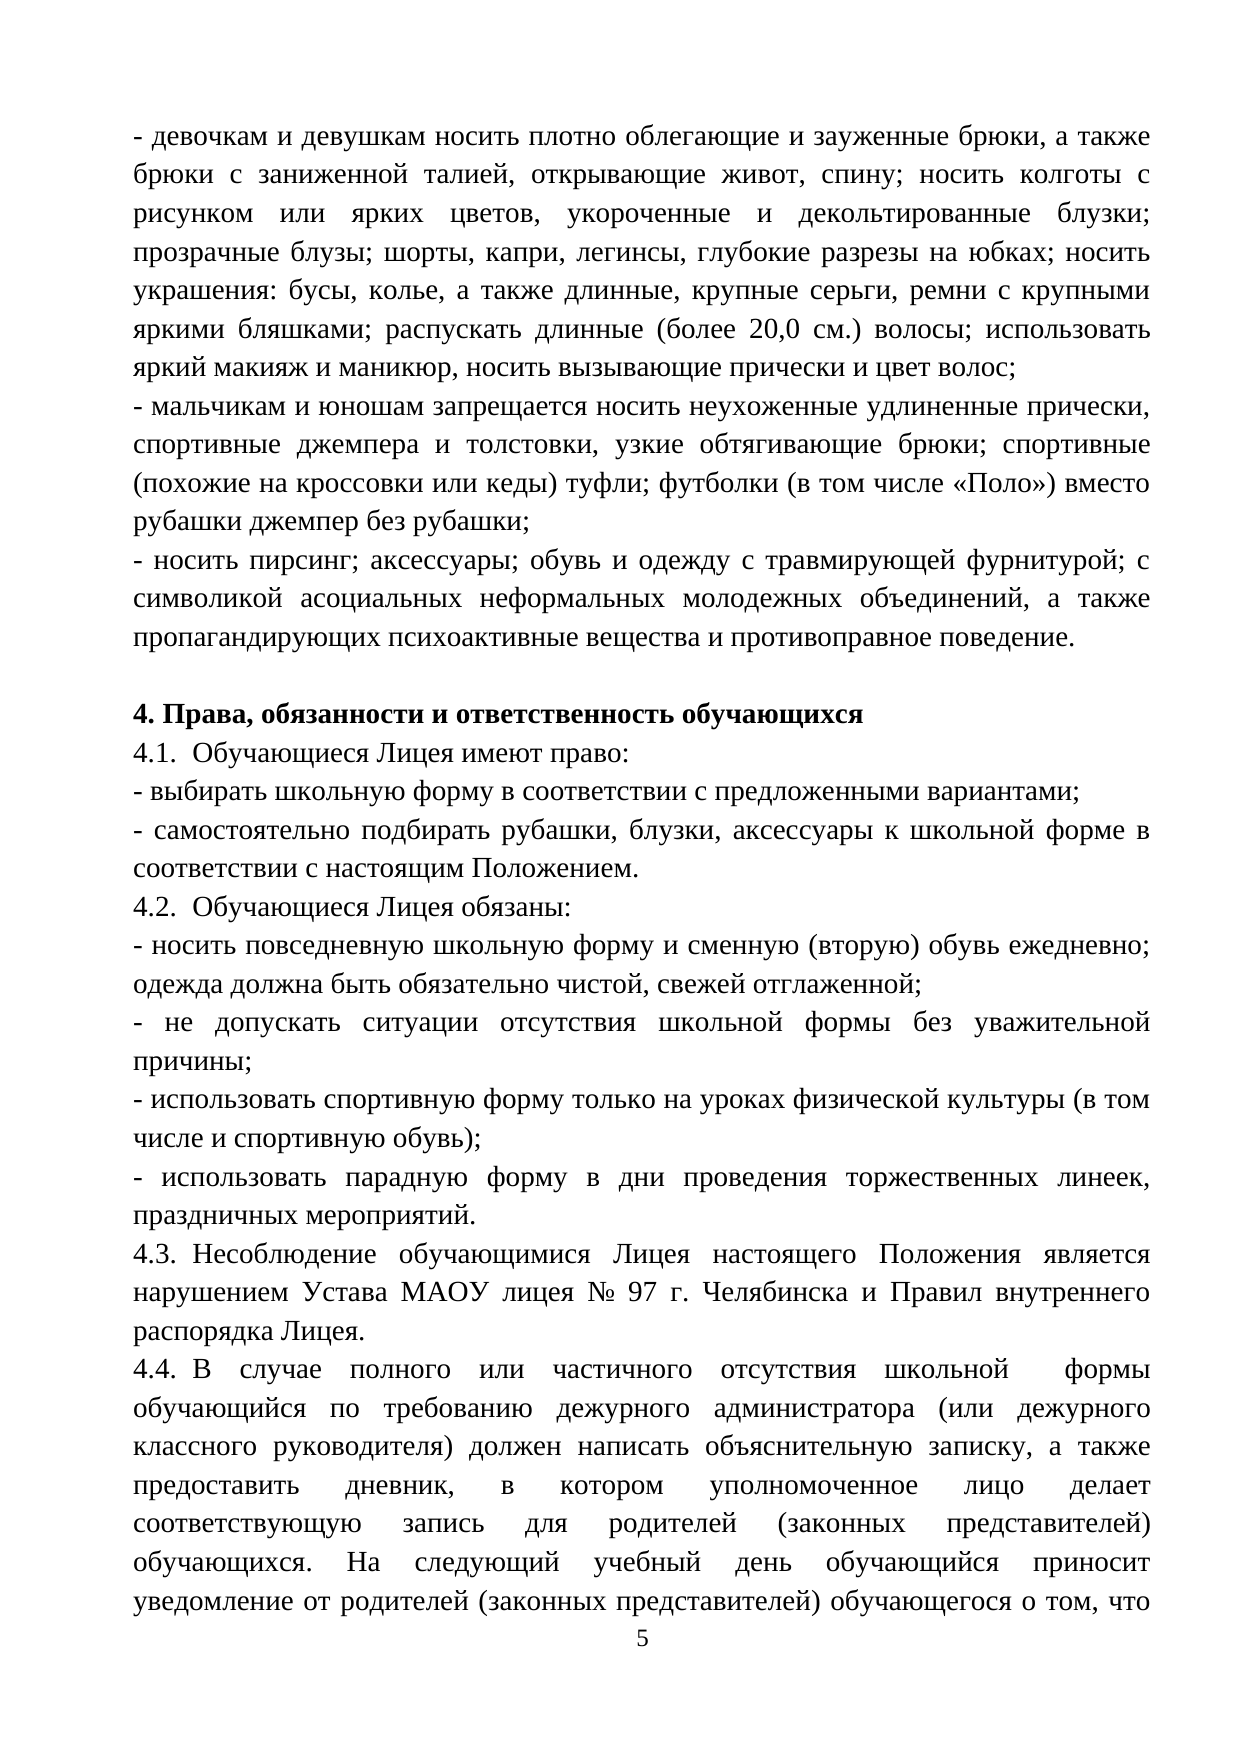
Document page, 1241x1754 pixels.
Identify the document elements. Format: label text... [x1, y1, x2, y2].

text - мальчикам и юношам запрещается носить неухоженные удлиненные прически, спортивные джемпера и толстовки, узкие обтягивающие брюки; спортивные (похожие на кроссовки или кеды) туфли; футболки (в том числе «Поло») вместо рубашки джемпер без рубашки; [133, 388, 1152, 537]
text - носить пирсинг; аксессуары; обувь и одежду с травмирующей фурнитурой; с символикой асоциальных неформальных молодежных объединений, а также пропагандирующих психоактивные вещества и противоправное поведение. [133, 542, 1152, 653]
text - носить повседневную школьную форму и сменную (вторую) обувь ежедневно; одежда должна быть обязательно чистой, свежей отглаженной; [133, 927, 1152, 999]
text - не допускать ситуации отсутствия школьной формы без уважительной причины; [133, 1004, 1152, 1077]
list Права, обязанности и ответственность обучающихся [133, 696, 1152, 730]
list Несоблюдение обучающимися Лицея настоящего Положения является нарушением Устава МАОУ лицея № 97 г. Челябинска и Правил внутреннего распорядка Лицея. [133, 1236, 1152, 1346]
list Обучающиеся Лицея обязаны: [133, 889, 1152, 922]
list Обучающиеся Лицея имеют право: [133, 735, 1152, 768]
text - использовать спортивную форму только на уроках физической культуры (в том числе и спортивную обувь); [133, 1082, 1152, 1154]
text - выбирать школьную форму в соответствии с предложенными вариантами; [133, 773, 1152, 807]
text - самостоятельно подбирать рубашки, блузки, аксессуары к школьной форме в соответствии с настоящим Положением. [133, 812, 1152, 884]
text - девочкам и девушкам носить плотно облегающие и зауженные брюки, а также брюки с заниженной талией, открывающие живот, спину; носить колготы с рисунком или ярких цветов, укороченные и декольтированные блузки; прозрачные блузы; шорты, капри, легинсы, глубокие разрезы на юбках; носить украшения: бусы, колье, а также длинные, крупные серьги, ремни с крупными яркими бляшками; распускать длинные (более 20,0 см.) волосы; использовать яркий макияж и маникюр, носить вызывающие прически и цвет волос; [133, 118, 1152, 383]
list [133, 1351, 1152, 1616]
text - использовать парадную форму в дни проведения торжественных линеек, праздничных мероприятий. [133, 1159, 1152, 1231]
